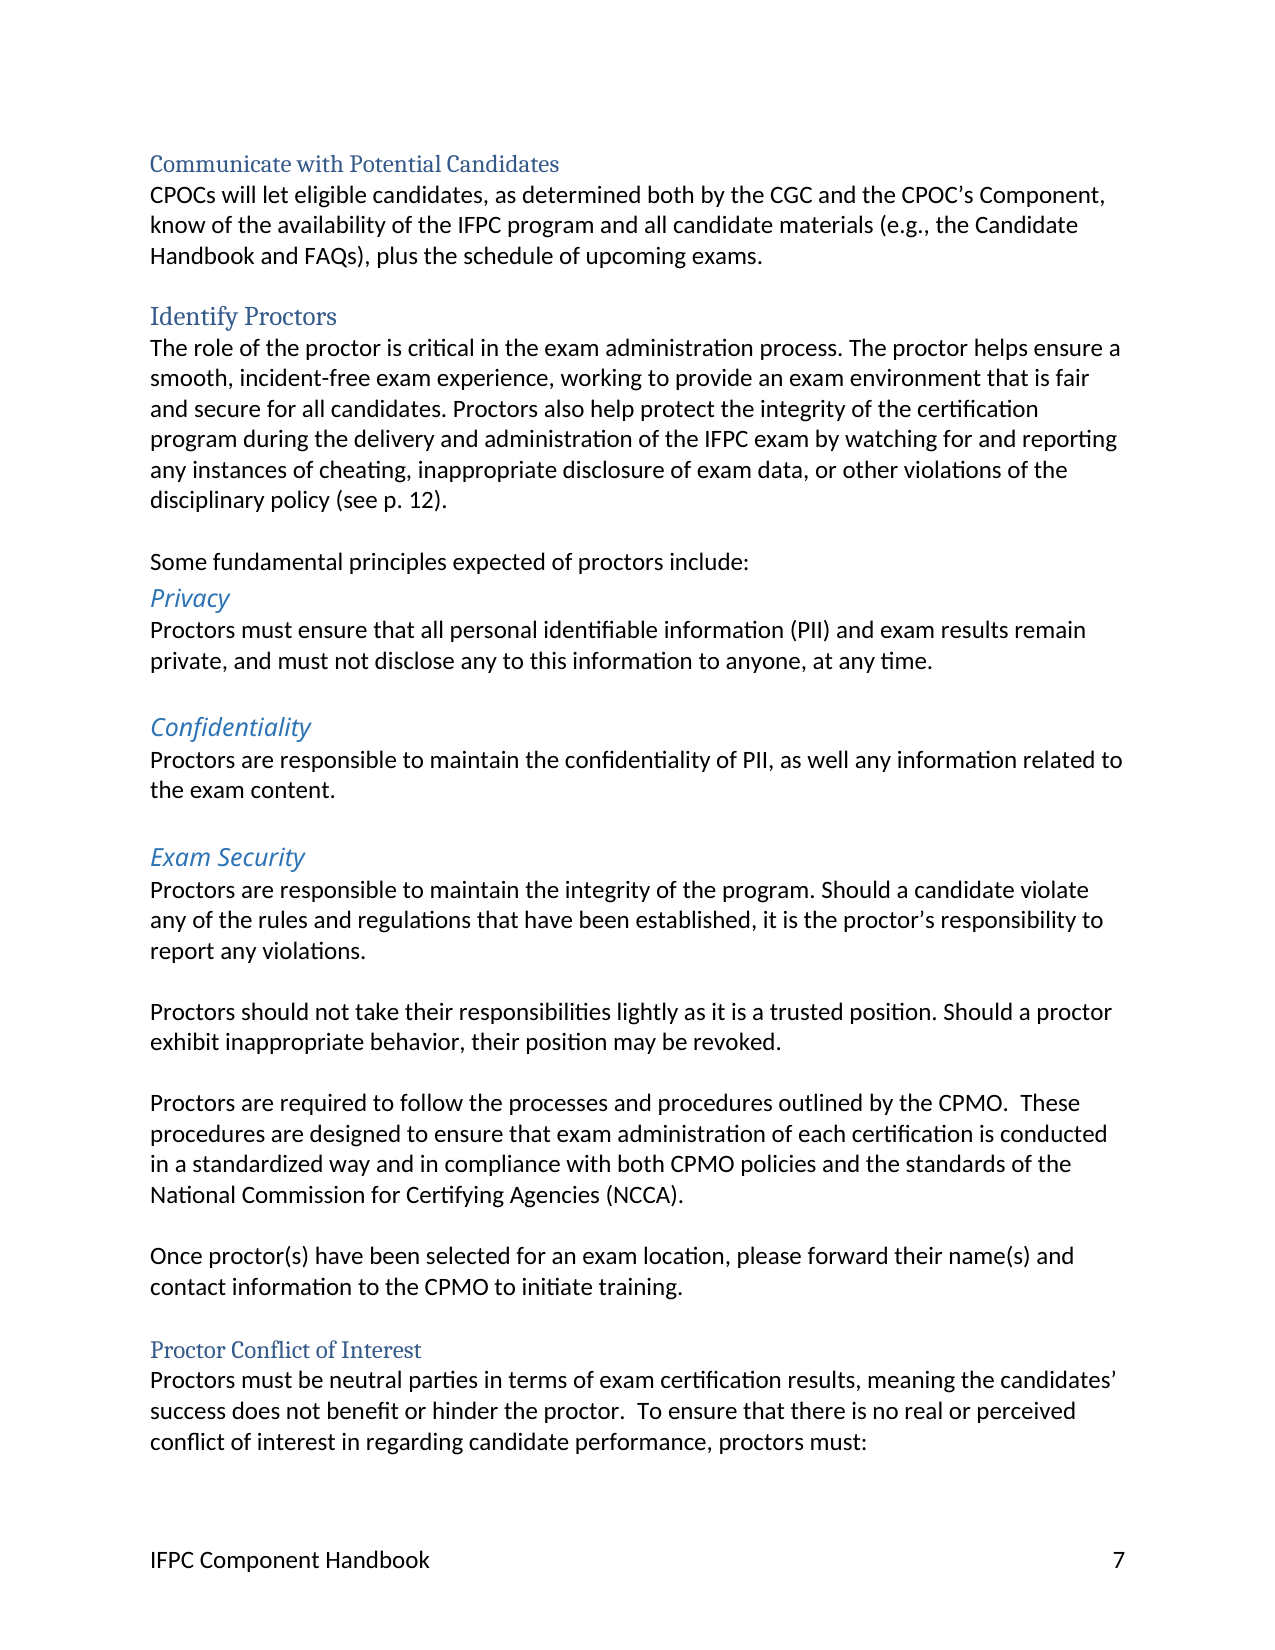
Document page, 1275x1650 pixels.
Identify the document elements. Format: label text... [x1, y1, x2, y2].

text Proctors must ensure that all personal identifiable information (PII) and exam results remain private, and must not disclose any to this information to anyone, at any time. [150, 614, 1125, 675]
subtitle Communicate with Potential Candidates [150, 150, 1125, 179]
text Some fundamental principles expected of proctors include: [150, 546, 1125, 576]
text Proctors should not take their responsibilities lightly as it is a trusted position. Should a proctor exhibit inappropriate behavior, their position may be revoked. [150, 996, 1125, 1057]
subtitle Proctor Conflict of Interest [150, 1336, 1125, 1365]
text Proctors must be neutral parties in terms of exam certification results, meaning the candidates’ success does not benefit or hinder the proctor. To ensure that there is no real or perceived conflict of interest in regarding candidate performance, proctors must: [150, 1365, 1125, 1456]
subtitle Confidentiality [150, 710, 1125, 744]
subtitle Identify Proctors [150, 301, 1125, 332]
subtitle Privacy [150, 580, 1125, 614]
subtitle Exam Security [150, 840, 1125, 874]
text procedures are designed to ensure that exam administration of each certification is conducted in a standardized way and in compliance with both CPMO policies and the standards of the National Commission for Certifying Agencies (NCCA). [150, 1118, 1125, 1210]
text Proctors are required to follow the processes and procedures outlined by the CPMO. These [150, 1088, 1125, 1118]
text Proctors are responsible to maintain the confidentiality of PII, as well any information related to the exam content. [150, 744, 1125, 805]
text Proctors are responsible to maintain the integrity of the program. Should a candidate violate any of the rules and regulations that have been established, it is the proctor’s responsibility to report any violations. [150, 874, 1125, 966]
text Once proctor(s) have been selected for an exam location, please forward their name(s) and contact information to the CPMO to initiate training. [150, 1240, 1125, 1301]
text CPOCs will let eligible candidates, as determined both by the CGC and the CPOC’s Component, know of the availability of the IFPC program and all candidate materials (e.g., the Candidate Handbook and FAQs), plus the schedule of upcoming exams. [150, 179, 1125, 270]
text The role of the proctor is critical in the exam administration process. The proctor helps ensure a smooth, incident-free exam experience, working to provide an exam environment that is fair and secure for all candidates. Proctors also help protect the integrity of the certification program during the delivery and administration of the IFPC exam by watching for and reporting any instances of cheating, inappropriate disclosure of exam data, or other violations of the disciplinary policy (see p. 12). [150, 332, 1125, 515]
